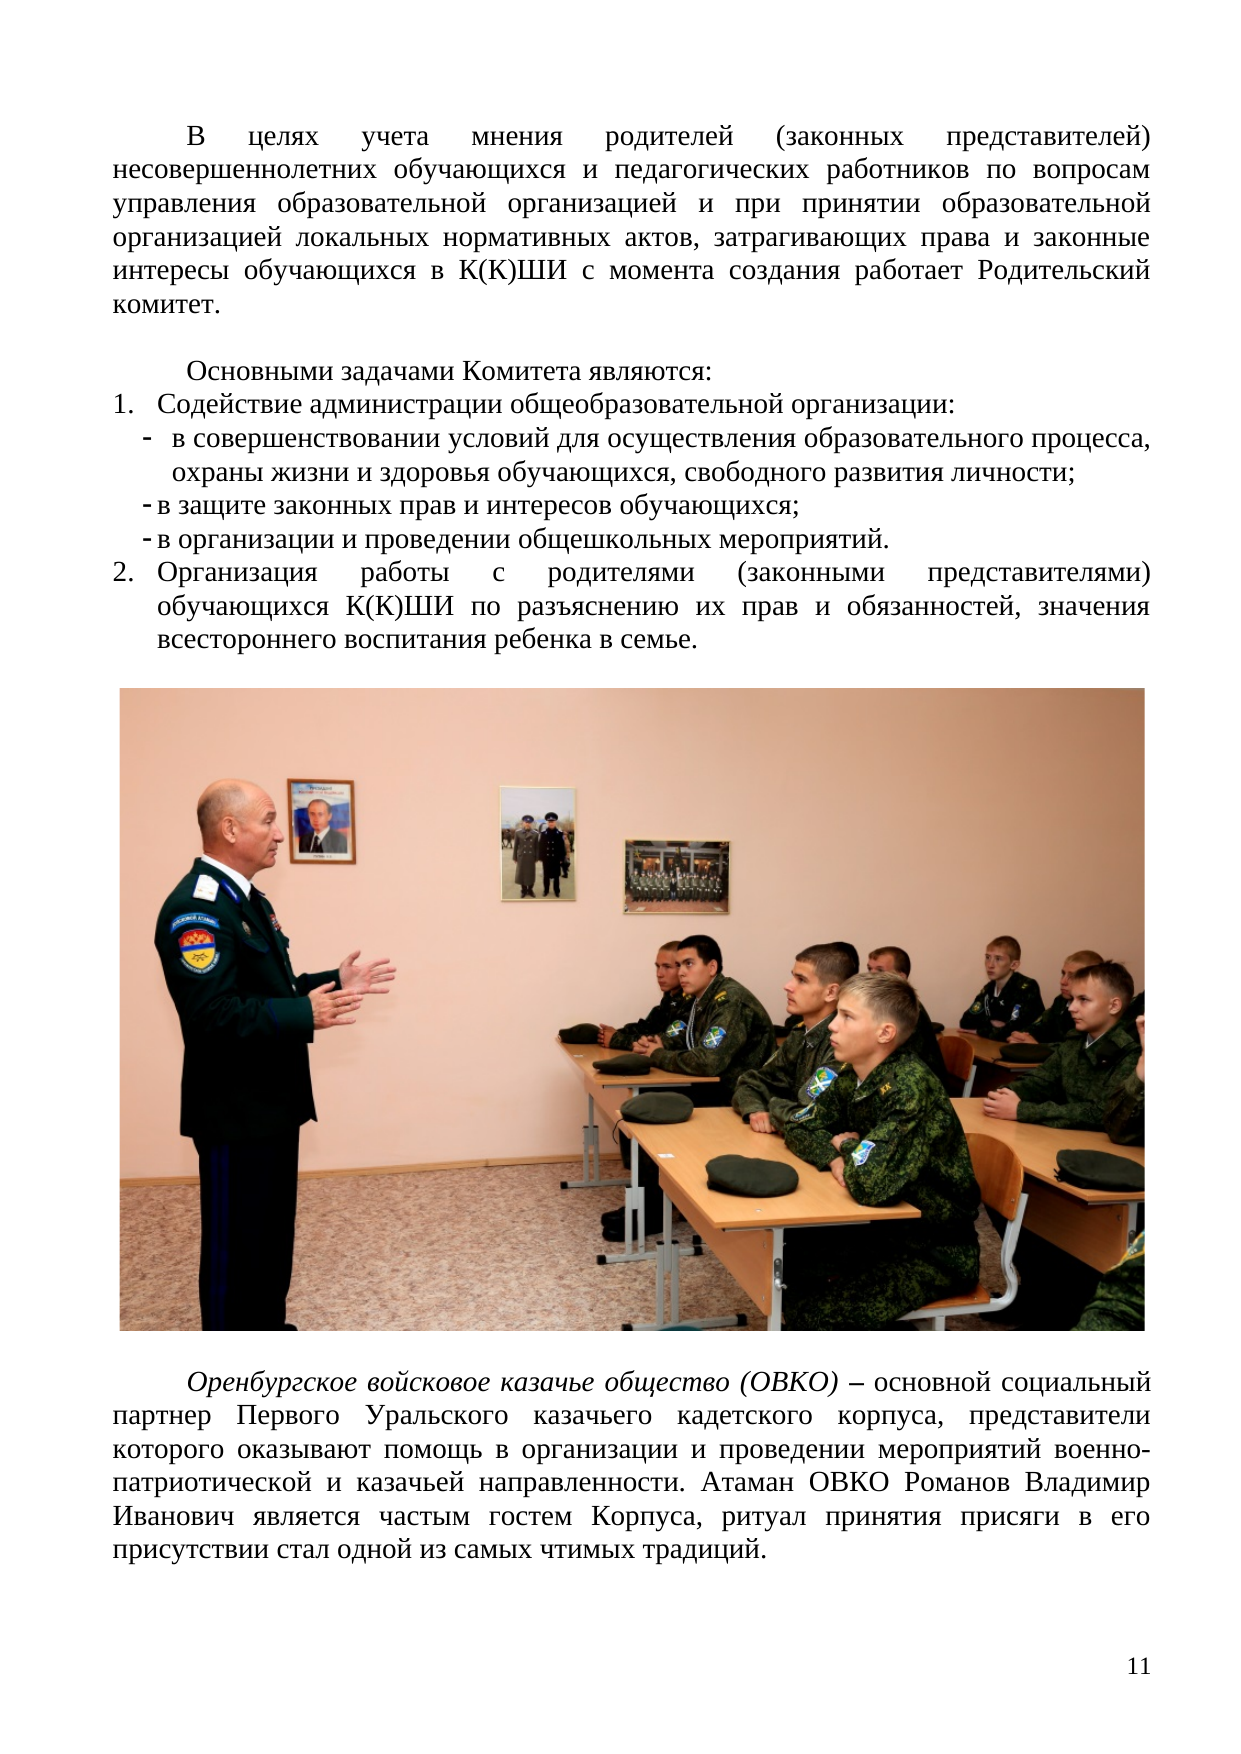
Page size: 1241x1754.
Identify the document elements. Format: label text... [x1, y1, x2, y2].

text Оренбургское войсковое казачье общество (ОВКО) – основной социальный партнер Первого Уральского казачьего кадетского корпуса, представители которого оказывают помощь в организации и проведении мероприятий военно-патриотической и казачьей направленности. Атаман ОВКО Романов Владимир Иванович является частым гостем Корпуса, ритуал принятия присяги в его присутствии стал одной из самых чтимых традиций. [112, 1364, 1152, 1565]
list Организация работы с родителями (законными представителями) обучающихся К(К)ШИ по разъяснению их прав и обязанностей, значения всестороннего воспитания ребенка в семье. [112, 554, 1152, 655]
list Содействие администрации общеобразовательной организации: [112, 386, 1152, 420]
list в совершенствовании условий для осуществления образовательного процесса, охраны жизни и здоровья обучающихся, свободного развития личности; [142, 420, 1152, 487]
list в организации и проведении общешкольных мероприятий. [142, 521, 1152, 554]
text В целях учета мнения родителей (законных представителей) несовершеннолетних обучающихся и педагогических работников по вопросам управления образовательной организацией и при принятии образовательной организацией локальных нормативных актов, затрагивающих права и законные интересы обучающихся в К(К)ШИ с момента создания работает Родительский комитет. [112, 118, 1152, 319]
list в защите законных прав и интересов обучающихся; [142, 487, 1152, 521]
picture [119, 688, 1145, 1331]
text Основными задачами Комитета являются: [112, 353, 1152, 386]
